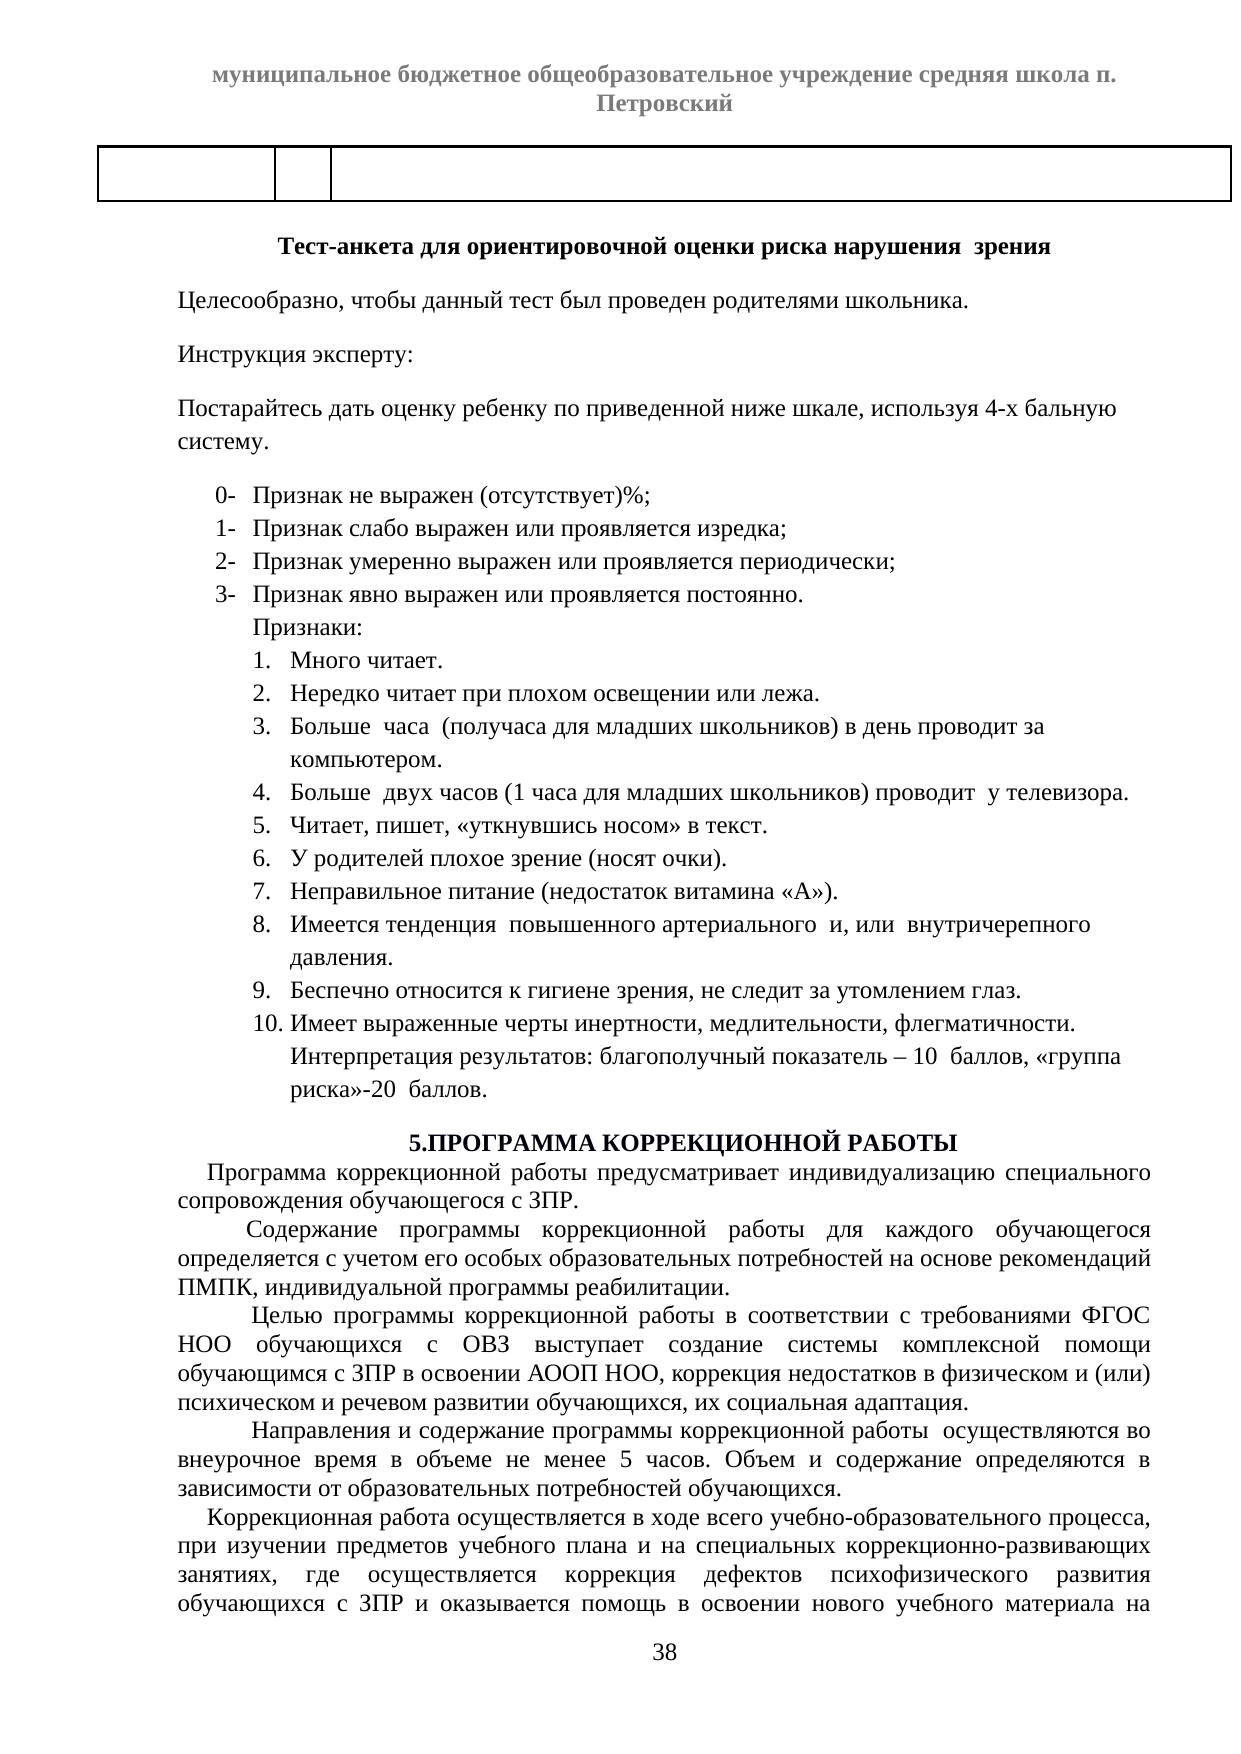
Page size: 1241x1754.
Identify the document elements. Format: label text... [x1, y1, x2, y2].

text Постарайтесь дать оценку ребенку по приведенной ниже шкале, используя 4-х бальную систему. [177, 393, 1152, 455]
list Признак слабо выражен или проявляется изредка; [215, 513, 1152, 542]
list Признаки: [252, 612, 1152, 641]
list Больше часа (получаса для младших школьников) в день проводит за компьютером. [252, 711, 1152, 773]
list Признак явно выражен или проявляется постоянно. [215, 579, 1152, 608]
list Много читает. [252, 645, 1152, 674]
list Признак умеренно выражен или проявляется периодически; [215, 546, 1152, 574]
list Нередко читает при плохом освещении или лежа. [252, 678, 1152, 707]
list Имеется тенденция повышенного артериального и, или внутричерепного давления. [252, 909, 1152, 971]
text Целесообразно, чтобы данный тест был проведен родителями школьника. [177, 285, 1152, 314]
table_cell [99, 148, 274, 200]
list Беспечно относится к гигиене зрения, не следит за утомлением глаз. [252, 975, 1152, 1004]
text Целью программы коррекционной работы в соответствии с требованиями ФГОС НОО обучающихся с ОВЗ выступает создание системы комплексной помощи обучающимся с ЗПР в освоении АООП НОО, коррекция недостатков в физическом и (или) психическом и речевом развитии обучающихся, их социальная адаптация. [177, 1301, 1152, 1416]
list Неправильное питание (недостаток витамина «А»). [252, 876, 1152, 905]
list Больше двух часов (1 часа для младших школьников) проводит у телевизора. [252, 777, 1152, 806]
list У родителей плохое зрение (носят очки). [252, 843, 1152, 872]
text Программа коррекционной работы предусматривает индивидуализацию специального сопровождения обучающегося с ЗПР. [177, 1157, 1152, 1214]
text 5.ПРОГРАММА КОРРЕКЦИОННОЙ РАБОТЫ [215, 1128, 1152, 1157]
text Инструкция эксперту: [177, 339, 1152, 368]
list Признак не выражен (отсутствует)%; [215, 480, 1152, 508]
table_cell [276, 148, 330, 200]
list Интерпретация результатов: благополучный показатель – 10 баллов, «группа риска»-20 баллов. [290, 1041, 1152, 1103]
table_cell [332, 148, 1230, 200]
text Содержание программы коррекционной работы для каждого обучающегося определяется с учетом его особых образовательных потребностей на основе рекомендаций ПМПК, индивидуальной программы реабилитации. [177, 1214, 1152, 1301]
text Направления и содержание программы коррекционной работы осуществляются во внеурочное время в объеме не менее 5 часов. Объем и содержание определяются в зависимости от образовательных потребностей обучающихся. [177, 1416, 1152, 1502]
text Тест-анкета для ориентировочной оценки риска нарушения зрения [177, 231, 1152, 260]
list Имеет выраженные черты инертности, медлительности, флегматичности. [252, 1008, 1152, 1037]
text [177, 1502, 1152, 1617]
list Читает, пишет, «уткнувшись носом» в текст. [252, 810, 1152, 839]
